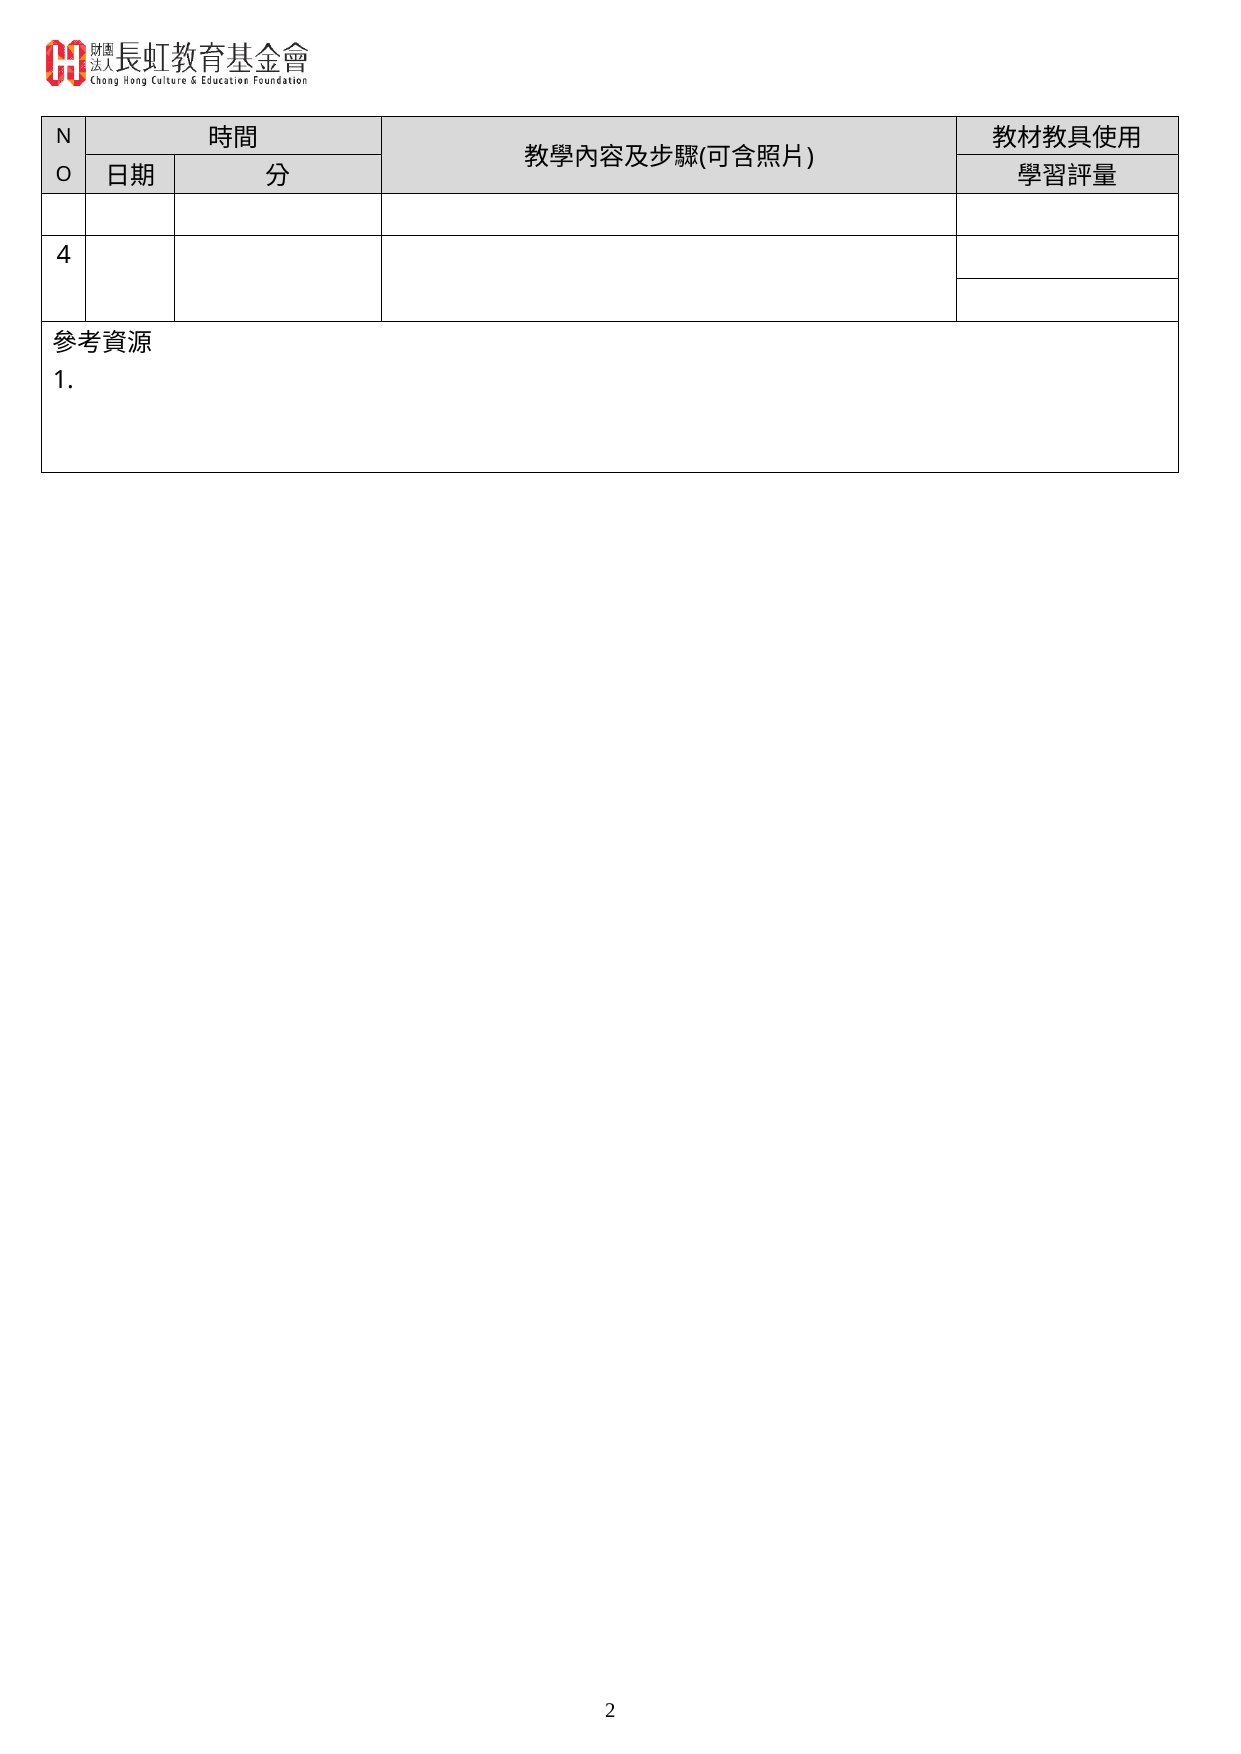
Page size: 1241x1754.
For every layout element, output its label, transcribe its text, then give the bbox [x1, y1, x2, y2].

table_cell 參考資源 1. [42, 322, 1178, 472]
table_header 教學內容及步驟(可含照片) [382, 117, 956, 193]
table_cell [382, 194, 956, 234]
table_cell [175, 194, 381, 234]
table_header 教材教具使用 [957, 117, 1178, 154]
table_cell 分 [175, 155, 381, 193]
table_cell [957, 194, 1178, 234]
table_cell [957, 279, 1178, 321]
table_cell 3 [42, 194, 85, 234]
table_cell [957, 236, 1178, 278]
table_cell 學習評量 [957, 155, 1178, 193]
table_cell [382, 236, 956, 321]
table_cell [86, 236, 174, 321]
table_header 時間 [86, 117, 381, 154]
table_cell 4 [42, 236, 85, 321]
table_cell [86, 194, 174, 234]
table_cell 日期 [86, 155, 174, 193]
table_header NO [42, 117, 85, 193]
picture [38, 36, 312, 90]
table_cell [175, 236, 381, 321]
